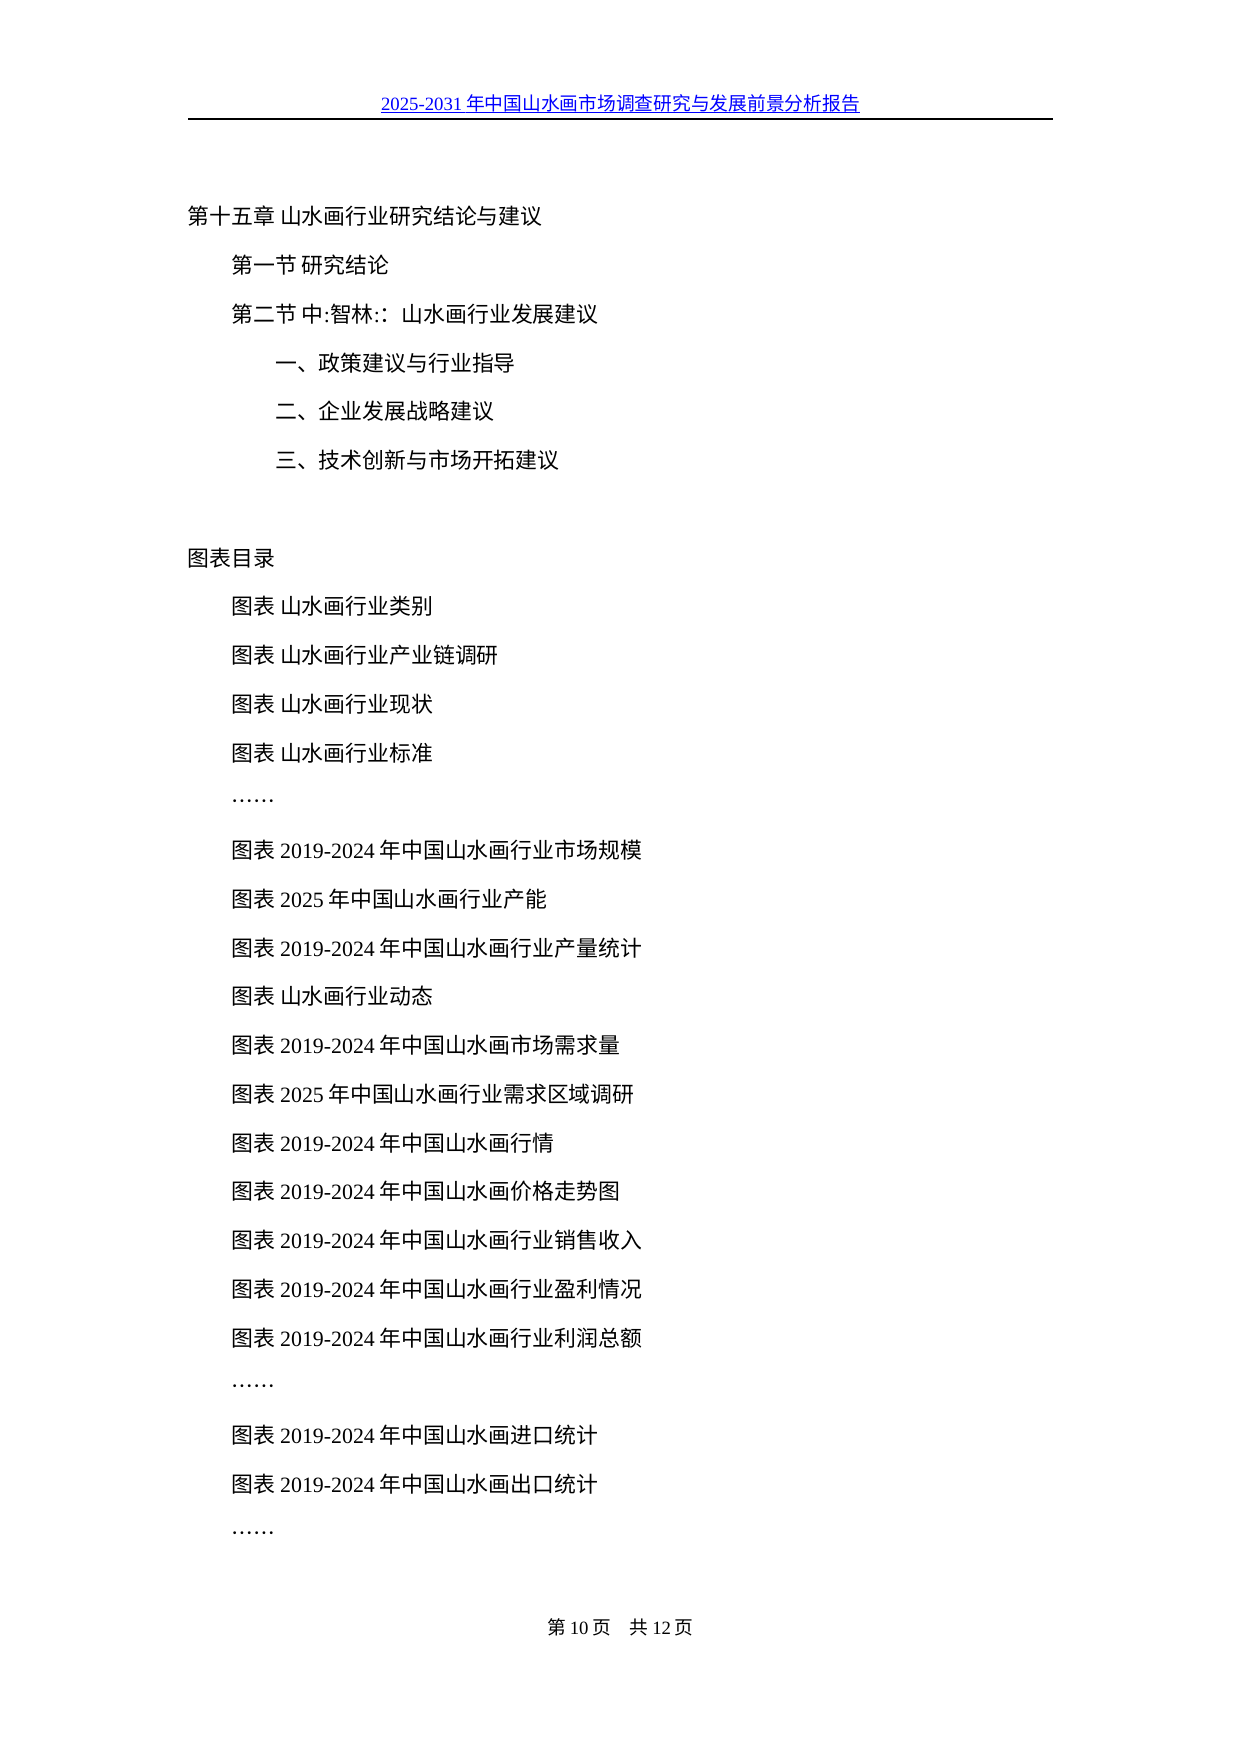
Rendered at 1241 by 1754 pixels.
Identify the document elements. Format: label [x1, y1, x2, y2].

text [187, 150, 1053, 1548]
